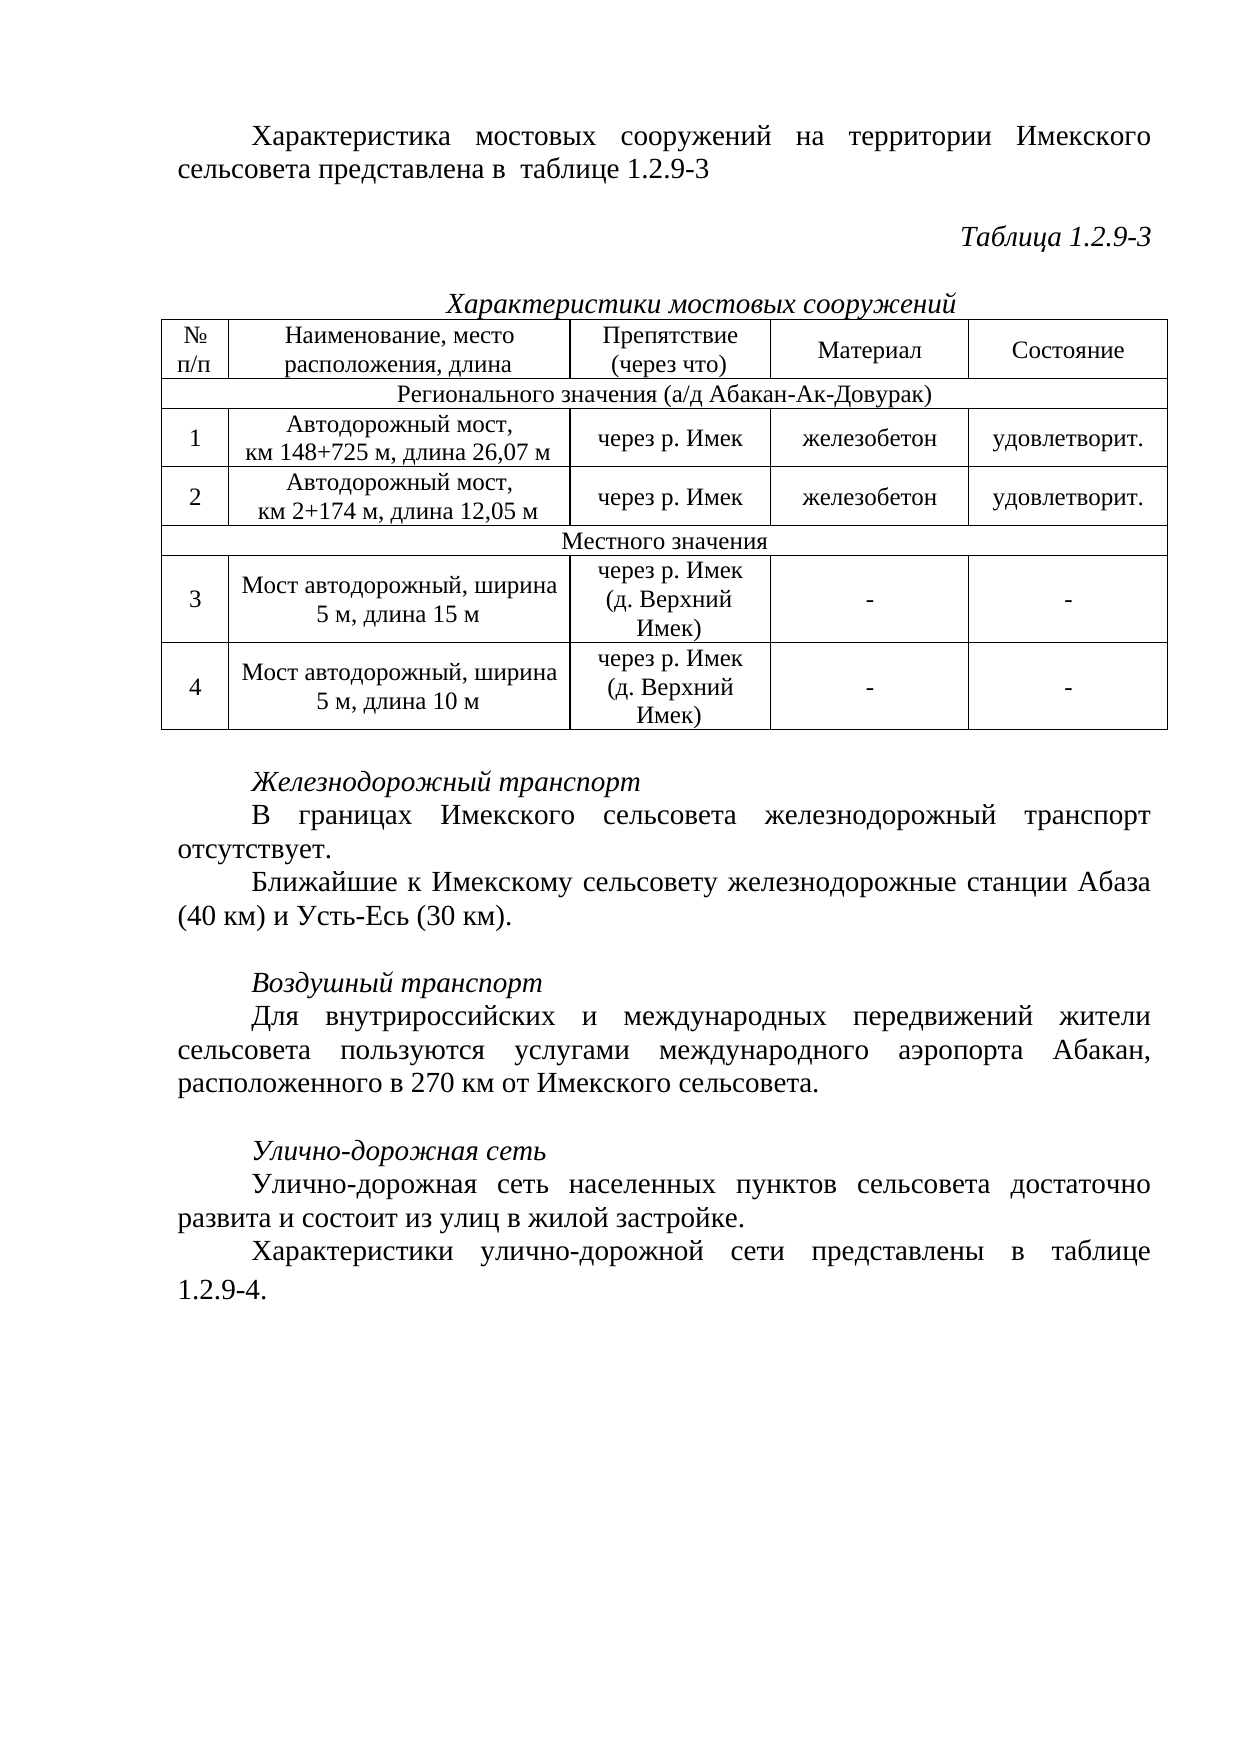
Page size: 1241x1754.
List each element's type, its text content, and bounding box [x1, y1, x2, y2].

text Железнодорожный транспорт [177, 764, 1152, 797]
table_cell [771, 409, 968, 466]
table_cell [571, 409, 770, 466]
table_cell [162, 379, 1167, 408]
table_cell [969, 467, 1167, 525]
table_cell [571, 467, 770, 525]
text Характеристики улично-дорожной сети представлены в таблице 1.2.9-4. [177, 1233, 1152, 1305]
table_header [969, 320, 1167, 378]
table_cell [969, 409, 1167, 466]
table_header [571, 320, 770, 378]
text Для внутрироссийских и международных передвижений жители сельсовета пользуются услугами международного аэропорта Абакан, расположенного в 270 км от Имекского сельсовета. [177, 998, 1152, 1099]
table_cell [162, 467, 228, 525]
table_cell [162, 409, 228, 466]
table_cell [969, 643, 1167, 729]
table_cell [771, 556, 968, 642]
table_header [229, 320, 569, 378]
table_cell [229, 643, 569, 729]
text Воздушный транспорт [177, 965, 1152, 998]
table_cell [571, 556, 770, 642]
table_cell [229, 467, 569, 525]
text Улично-дорожная сеть населенных пунктов сельсовета достаточно развита и состоит из улиц в жилой застройке. [177, 1166, 1152, 1233]
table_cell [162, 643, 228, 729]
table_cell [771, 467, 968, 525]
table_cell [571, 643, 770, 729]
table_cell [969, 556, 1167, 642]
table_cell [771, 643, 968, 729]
text В границах Имекского сельсовета железнодорожный транспорт отсутствует. [177, 797, 1152, 864]
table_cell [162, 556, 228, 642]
text Улично-дорожная сеть [177, 1133, 1152, 1166]
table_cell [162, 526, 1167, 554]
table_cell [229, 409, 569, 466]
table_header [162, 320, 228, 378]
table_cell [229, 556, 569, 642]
text Таблица 1.2.9-3 [177, 219, 1152, 252]
text Характеристика мостовых сооружений на территории Имекского сельсовета представлена в таблице 1.2.9-3 [177, 118, 1152, 185]
text Ближайшие к Имекскому сельсовету железнодорожные станции Абаза (40 км) и Усть-Есь (30 км). [177, 864, 1152, 931]
text Характеристики мостовых сооружений [177, 286, 1152, 319]
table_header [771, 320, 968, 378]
